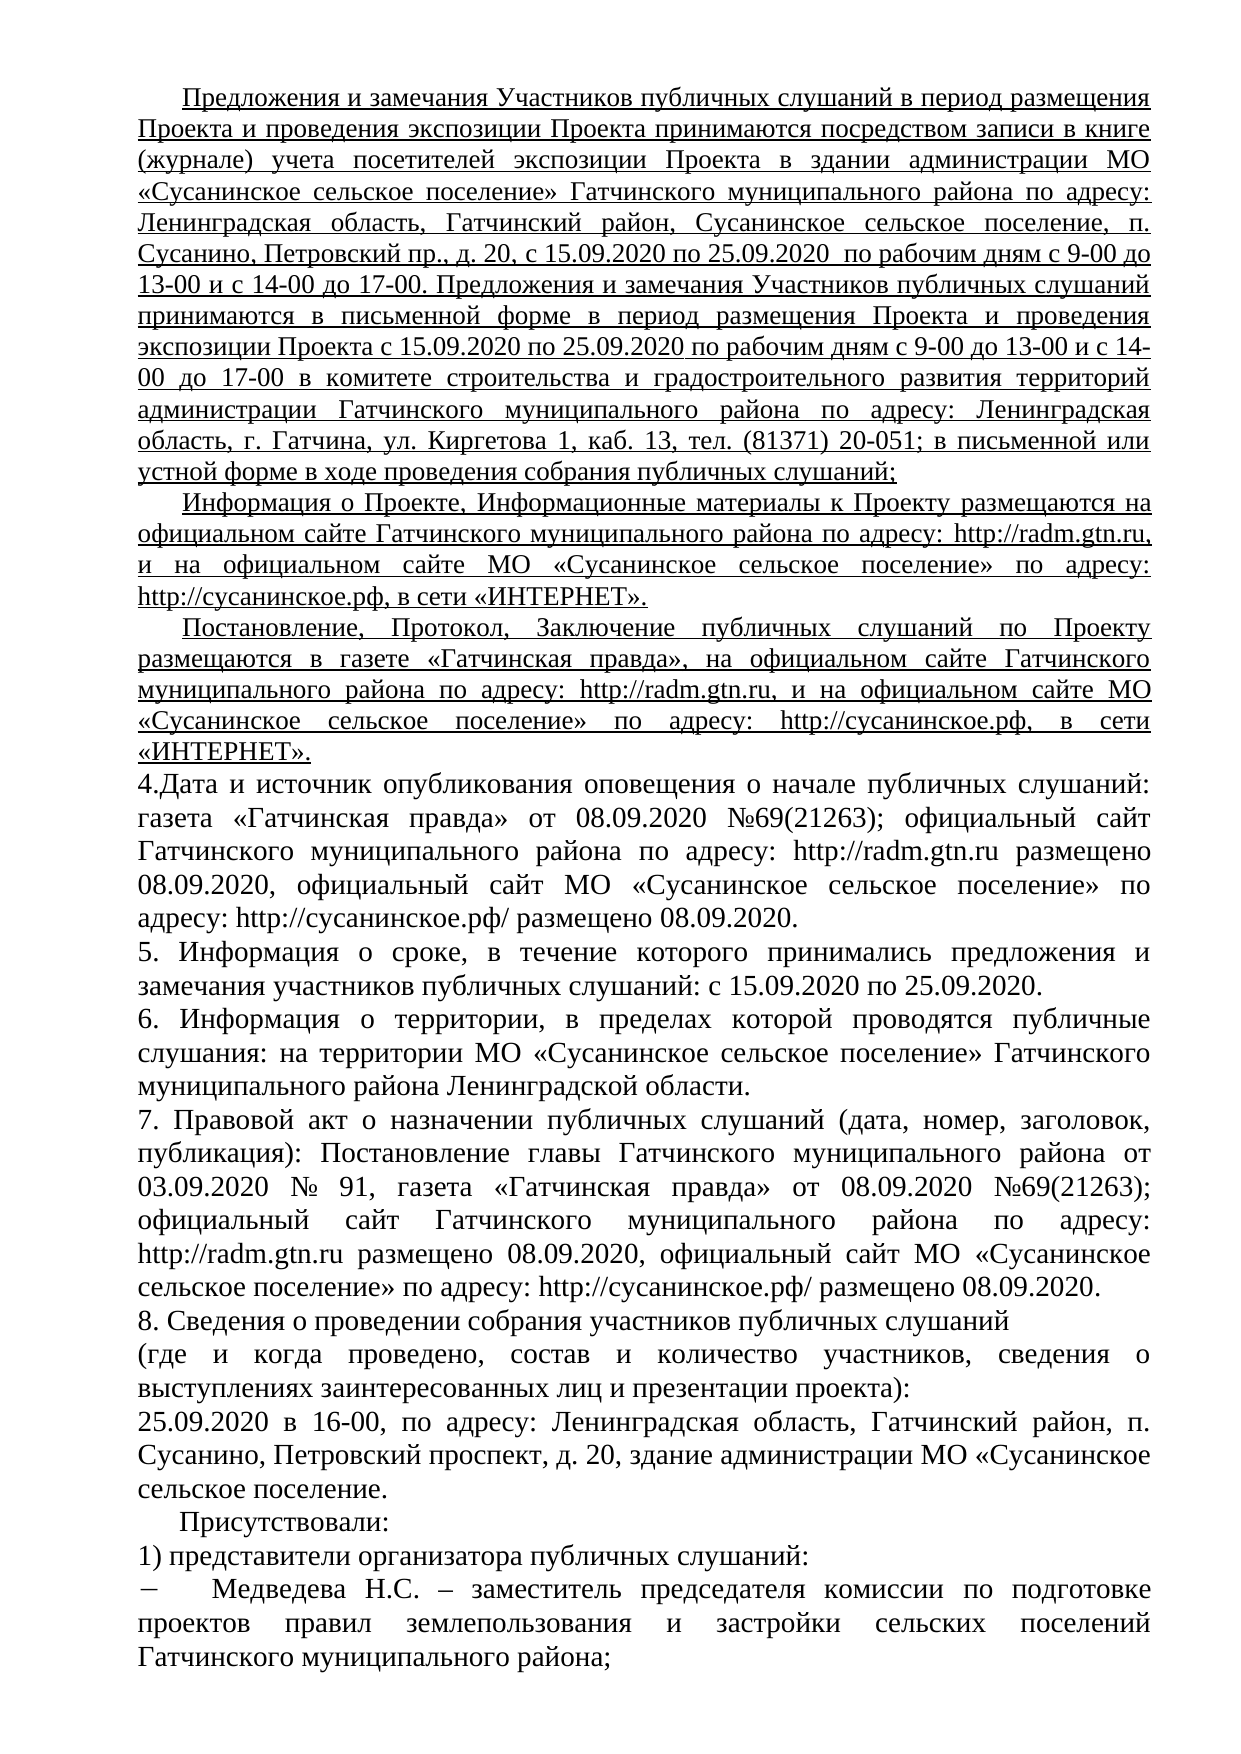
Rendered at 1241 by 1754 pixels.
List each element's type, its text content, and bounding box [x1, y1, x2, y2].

list Медведева Н.С. – заместитель председателя комиссии по подготовке проектов правил землепользования и застройки сельских поселений Гатчинского муниципального района; [137, 1571, 1152, 1672]
text 8. Сведения о проведении собрания участников публичных слушаний [137, 1303, 1152, 1337]
text 1) представители организатора публичных слушаний: [137, 1538, 1152, 1571]
text 7. Правовой акт о назначении публичных слушаний (дата, номер, заголовок, публикация): Постановление главы Гатчинского муниципального района от 03.09.2020 № 91, газета «Гатчинская правда» от 08.09.2020 №69(21263); официальный сайт Гатчинского муниципального района по адресу: http://radm.gtn.ru размещено 08.09.2020, официальный сайт МО «Сусанинское сельское поселение» по адресу: http://сусанинское.рф/ размещено 08.09.2020. [137, 1102, 1152, 1303]
text 25.09.2020 в 16-00, по адресу: Ленинградская область, Гатчинский район, п. Сусанино, Петровский проспект, д. 20, здание администрации МО «Сусанинское сельское поселение. [137, 1404, 1152, 1504]
text Информация о Проекте, Информационные материалы к Проекту размещаются на официальном сайте Гатчинского муниципального района по адресу: http://radm.gtn.ru, и на официальном сайте МО «Сусанинское сельское поселение» по адресу: http://сусанинское.рф, в сети «ИНТЕРНЕТ». [137, 486, 1152, 544]
text (где и когда проведено, состав и количество участников, сведения о выступлениях заинтересованных лиц и презентации проекта): [137, 1337, 1152, 1404]
text 6. Информация о территории, в пределах которой проводятся публичные слушания: на территории МО «Сусанинское сельское поселение» Гатчинского муниципального района Ленинградской области. [137, 1001, 1152, 1102]
text Постановление, Протокол, Заключение публичных слушаний по Проекту размещаются в газете «Гатчинская правда», на официальном сайте Гатчинского муниципального района по адресу: http://radm.gtn.ru, и на официальном сайте МО «Сусанинское сельское поселение» по адресу: http://сусанинское.рф, в сети «ИНТЕРНЕТ». [137, 611, 1152, 700]
text 5. Информация о сроке, в течение которого принимались предложения и замечания участников публичных слушаний: с 15.09.2020 по 25.09.2020. [137, 934, 1152, 1001]
text Предложения и замечания Участников публичных слушаний в период размещения Проекта и проведения экспозиции Проекта принимаются посредством записи в книге (журнале) учета посетителей экспозиции Проекта в здании администрации МО «Сусанинское сельское поселение» Гатчинского муниципального района по адресу: Ленинградская область, Гатчинский район, Сусанинское сельское поселение, п. Сусанино, Петровский пр., д. 20, с 15.09.2020 по 25.09.2020 по рабочим дням с 9-00 до 13-00 и с 14-00 до 17-00. Предложения и замечания Участников публичных слушаний принимаются в письменной форме в период размещения Проекта и проведения экспозиции Проекта с 15.09.2020 по 25.09.2020 по рабочим дням с 9-00 до 13-00 и с 14-00 до 17-00 в комитете строительства и градостроительного развития территорий администрации Гатчинского муниципального района по адресу: Ленинградская область, г. Гатчина, ул. Киргетова 1, каб. 13, тел. (81371) 20-051; в письменной или устной форме в ходе проведения собрания публичных слушаний; [137, 81, 1152, 202]
text Присутствовали: [137, 1504, 1152, 1538]
text 4.Дата и источник опубликования оповещения о начале публичных слушаний: газета «Гатчинская правда» от 08.09.2020 №69(21263); официальный сайт Гатчинского муниципального района по адресу: http://radm.gtn.ru размещено 08.09.2020, официальный сайт МО «Сусанинское сельское поселение» по адресу: http://сусанинское.рф/ размещено 08.09.2020. [137, 766, 1152, 934]
text Постановление, Протокол, Заключение публичных слушаний по Проекту размещаются в газете «Гатчинская правда», на официальном сайте Гатчинского муниципального района по адресу: http://radm.gtn.ru, и на официальном сайте МО «Сусанинское сельское поселение» по адресу: http://сусанинское.рф, в сети «ИНТЕРНЕТ». [137, 701, 1152, 766]
text Предложения и замечания Участников публичных слушаний в период размещения Проекта и проведения экспозиции Проекта принимаются посредством записи в книге (журнале) учета посетителей экспозиции Проекта в здании администрации МО «Сусанинское сельское поселение» Гатчинского муниципального района по адресу: Ленинградская область, Гатчинский район, Сусанинское сельское поселение, п. Сусанино, Петровский пр., д. 20, с 15.09.2020 по 25.09.2020 по рабочим дням с 9-00 до 13-00 и с 14-00 до 17-00. Предложения и замечания Участников публичных слушаний принимаются в письменной форме в период размещения Проекта и проведения экспозиции Проекта с 15.09.2020 по 25.09.2020 по рабочим дням с 9-00 до 13-00 и с 14-00 до 17-00 в комитете строительства и градостроительного развития территорий администрации Гатчинского муниципального района по адресу: Ленинградская область, г. Гатчина, ул. Киргетова 1, каб. 13, тел. (81371) 20-051; в письменной или устной форме в ходе проведения собрания публичных слушаний; [137, 203, 1152, 486]
text Информация о Проекте, Информационные материалы к Проекту размещаются на официальном сайте Гатчинского муниципального района по адресу: http://radm.gtn.ru, и на официальном сайте МО «Сусанинское сельское поселение» по адресу: http://сусанинское.рф, в сети «ИНТЕРНЕТ». [137, 545, 1152, 611]
